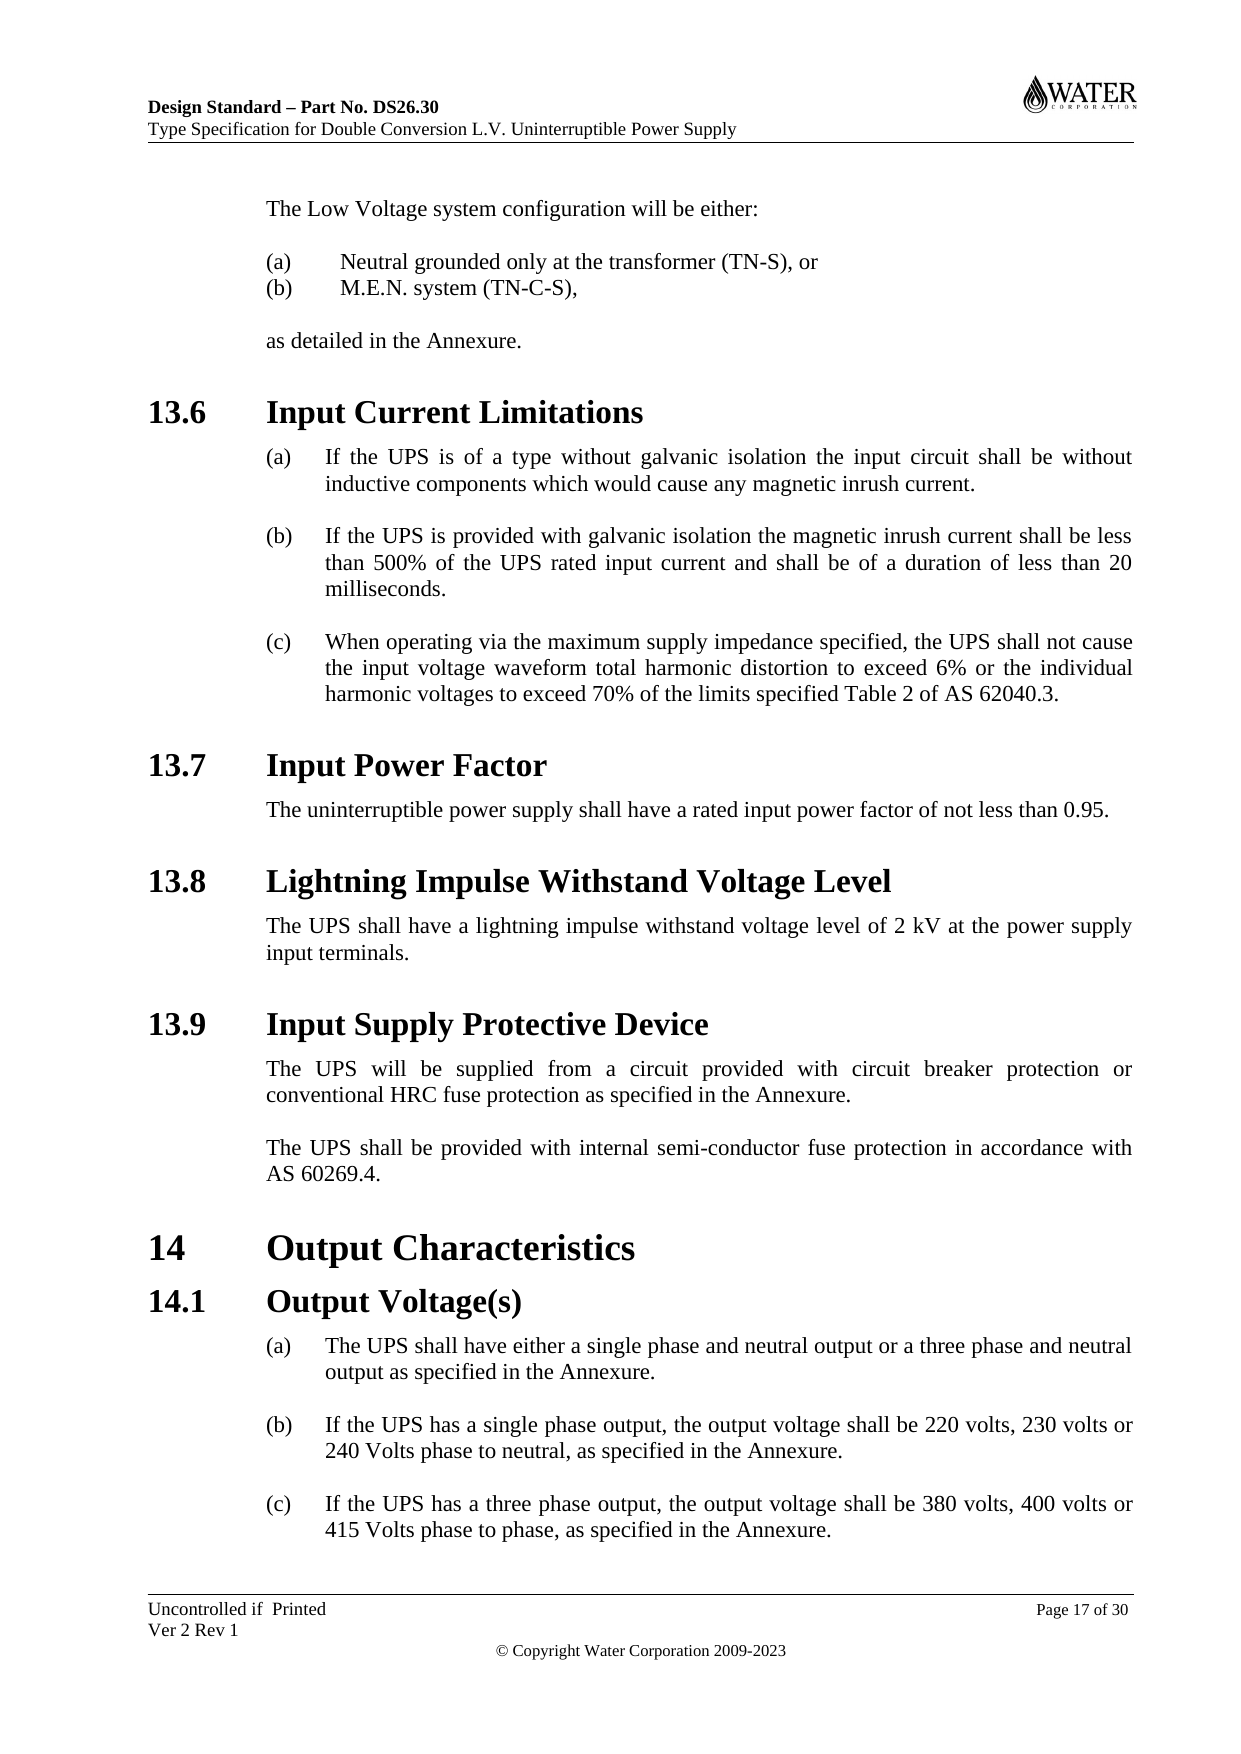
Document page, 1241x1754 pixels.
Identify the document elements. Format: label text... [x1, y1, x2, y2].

subtitle Output Voltage(s) [148, 1281, 1134, 1319]
text The UPS will be supplied from a circuit provided with circuit breaker protection or conventional HRC fuse protection as specified in the Annexure. [266, 1055, 1134, 1108]
subtitle Output Characteristics [148, 1226, 1134, 1269]
text The UPS shall be provided with internal semi-conductor fuse protection in accordance with AS 60269.4. [266, 1134, 1134, 1187]
subtitle Input Power Factor [148, 746, 1134, 784]
subtitle Input Supply Protective Device [148, 1004, 1134, 1042]
picture [1022, 75, 1137, 114]
list When operating via the maximum supply impedance specified, the UPS shall not cause the input voltage waveform total harmonic distortion to exceed 6% or the individual harmonic voltages to exceed 70% of the limits specified Table 2 of AS 62040.3. [266, 628, 1134, 707]
list If the UPS has a single phase output, the output voltage shall be 220 volts, 230 volts or 240 Volts phase to neutral, as specified in the Annexure. [266, 1411, 1134, 1464]
text (b) M.E.N. system (TN-C-S), [266, 274, 1134, 301]
list If the UPS is of a type without galvanic isolation the input circuit shall be without inductive components which would cause any magnetic inrush current. [266, 443, 1134, 496]
list If the UPS has a three phase output, the output voltage shall be 380 volts, 400 volts or 415 Volts phase to phase, as specified in the Annexure. [266, 1490, 1134, 1543]
subtitle Input Current Limitations [148, 392, 1134, 431]
text (a) Neutral grounded only at the transformer (TN-S), or [266, 248, 1134, 274]
list If the UPS is provided with galvanic isolation the magnetic inrush current shall be less than 500% of the UPS rated input current and shall be of a duration of less than 20 milliseconds. [266, 522, 1134, 601]
text The uninterruptible power supply shall have a rated input power factor of not less than 0.95. [266, 796, 1134, 823]
list The UPS shall have either a single phase and neutral output or a three phase and neutral output as specified in the Annexure. [266, 1332, 1134, 1385]
subtitle Lightning Impulse Withstand Voltage Level [148, 862, 1134, 900]
text The Low Voltage system configuration will be either: [266, 195, 1134, 222]
text as detailed in the Annexure. [266, 327, 1134, 353]
text The UPS shall have a lightning impulse withstand voltage level of 2 kV at the power supply input terminals. [266, 912, 1134, 965]
